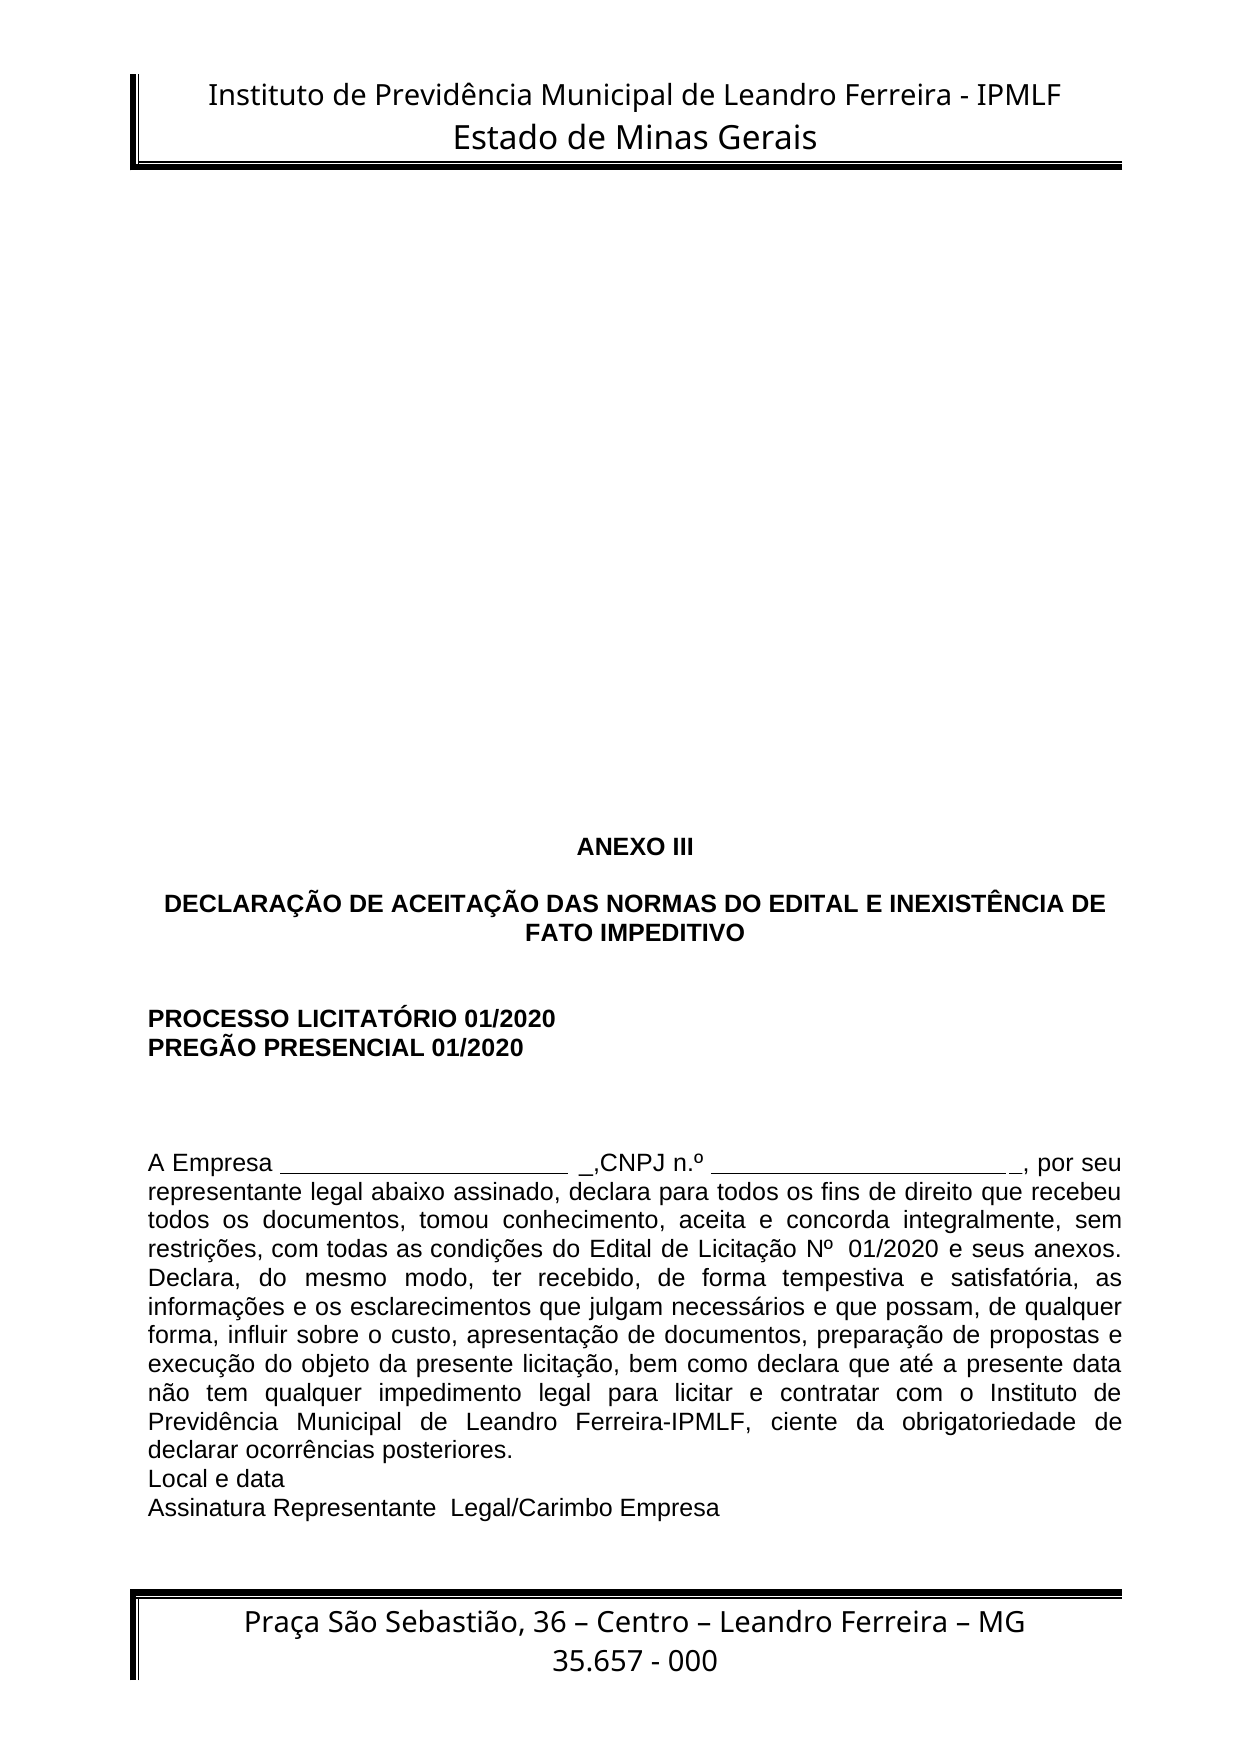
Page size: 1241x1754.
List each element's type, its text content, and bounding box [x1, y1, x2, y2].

text PREGÃO PRESENCIAL 01/2020 [148, 1033, 1122, 1062]
text PROCESSO LICITATÓRIO 01/2020 [148, 1004, 1122, 1033]
text A Empresa _,CNPJ n.º , por seu representante legal abaixo assinado, declara para todos os fins de direito que recebeu todos os documentos, tomou conhecimento, aceita e concorda integralmente, sem restrições, com todas as condições do Edital de Licitação Nº 01/2020 e seus anexos. Declara, do mesmo modo, ter recebido, de forma tempestiva e satisfatória, as informações e os esclarecimentos que julgam necessários e que possam, de qualquer forma, influir sobre o custo, apresentação de documentos, preparação de propostas e execução do objeto da presente licitação, bem como declara que até a presente data não tem qualquer impedimento legal para licitar e contratar com o Instituto de Previdência Municipal de Leandro Ferreira-IPMLF, ciente da obrigatoriedade de declarar ocorrências posteriores. [148, 1148, 1122, 1464]
text Local e data [148, 1464, 1122, 1493]
text Assinatura Representante Legal/Carimbo Empresa [148, 1493, 1122, 1522]
text ANEXO III [148, 832, 1122, 860]
text DECLARAÇÃO DE ACEITAÇÃO DAS NORMAS DO EDITAL E INEXISTÊNCIA DE FATO IMPEDITIVO [148, 889, 1122, 947]
